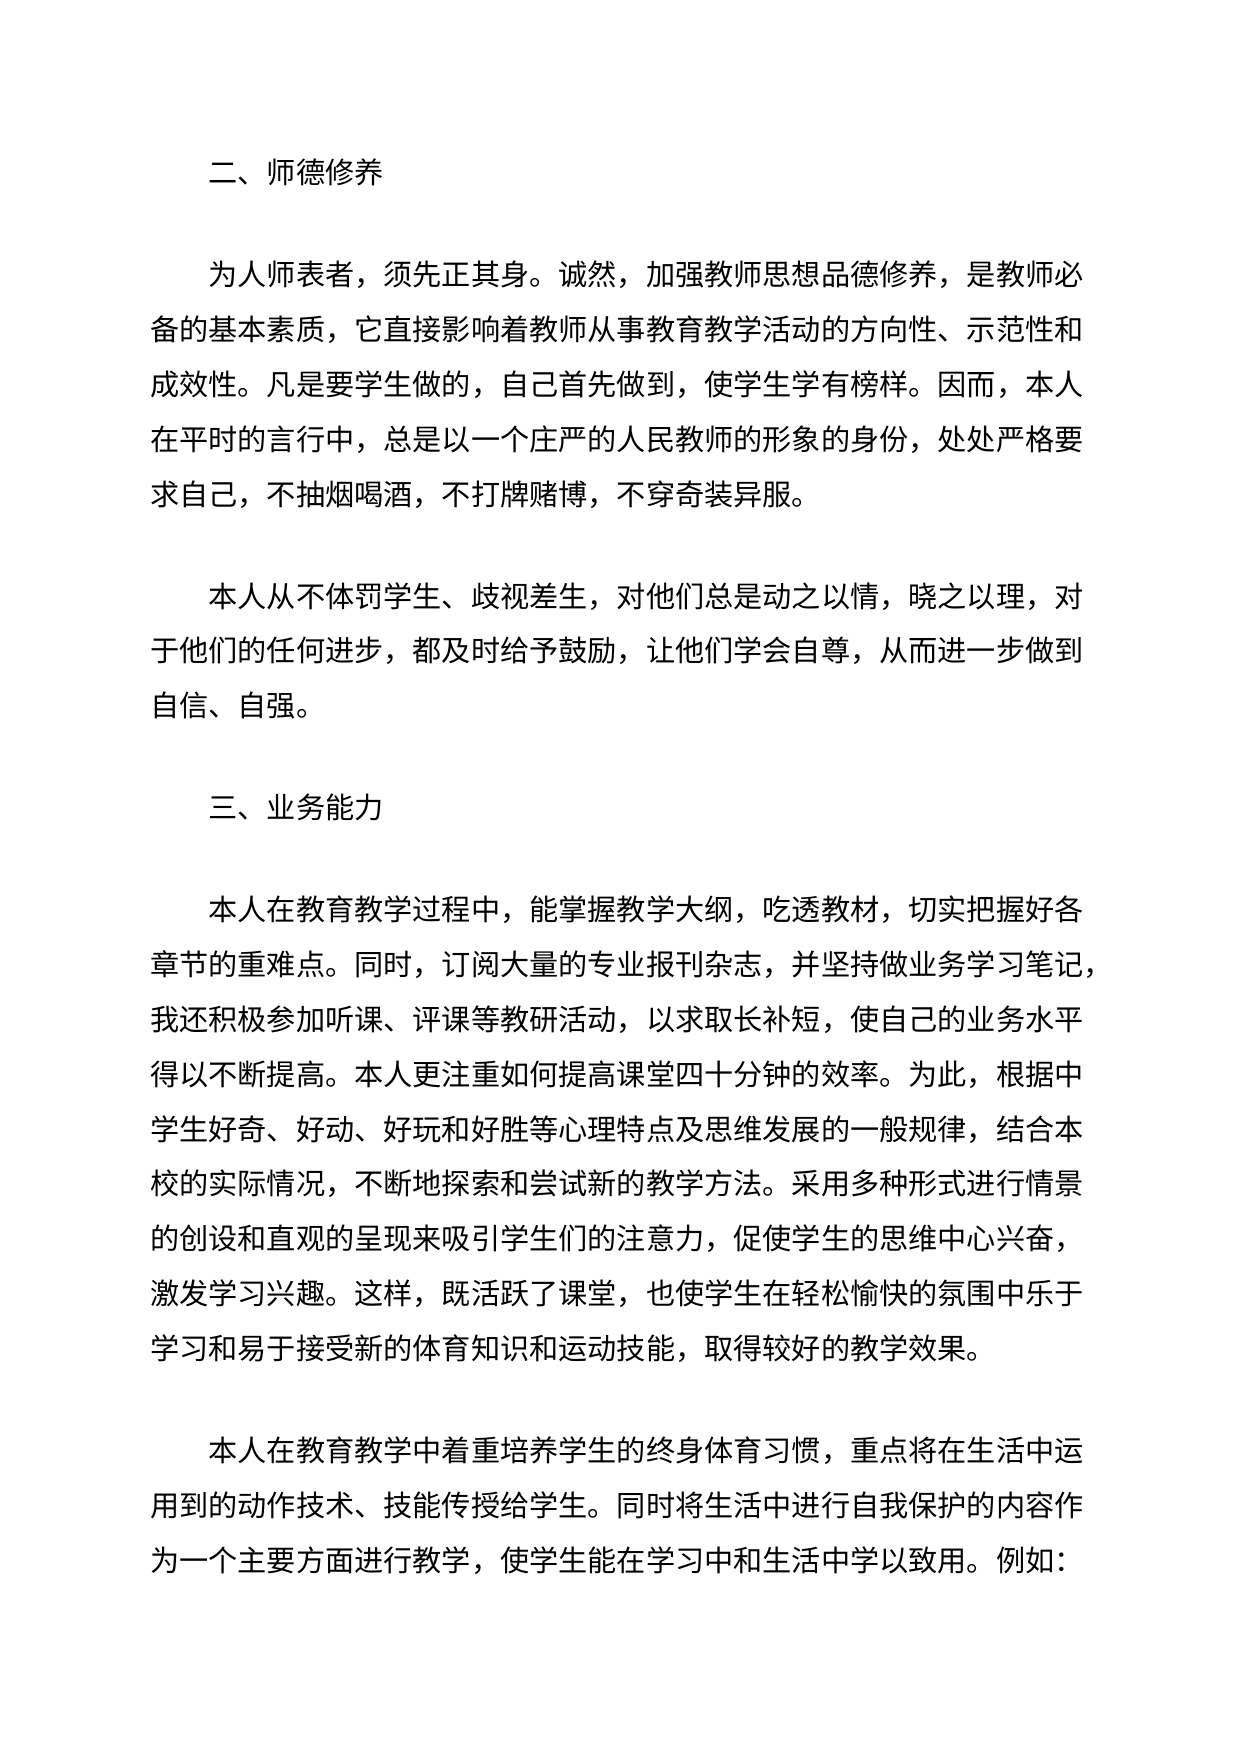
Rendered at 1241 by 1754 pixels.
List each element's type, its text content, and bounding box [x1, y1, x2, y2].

text 本人从不体罚学生、歧视差生，对他们总是动之以情，晓之以理，对于他们的任何进步，都及时给予鼓励，让他们学会自尊，从而进一步做到自信、自强。 [150, 573, 1090, 725]
text 三、业务能力 [150, 785, 1090, 827]
text 本人在教育教学过程中，能掌握教学大纲，吃透教材，切实把握好各章节的重难点。同时，订阅大量的专业报刊杂志，并坚持做业务学习笔记，我还积极参加听课、评课等教研活动，以求取长补短，使自己的业务水平得以不断提高。本人更注重如何提高课堂四十分钟的效率。为此，根据中学生好奇、好动、好玩和好胜等心理特点及思维发展的一般规律，结合本校的实际情况，不断地探索和尝试新的教学方法。采用多种形式进行情景的创设和直观的呈现来吸引学生们的注意力，促使学生的思维中心兴奋，激发学习兴趣。这样，既活跃了课堂，也使学生在轻松愉快的氛围中乐于学习和易于接受新的体育知识和运动技能，取得较好的教学效果。 [150, 886, 1090, 1368]
text 二、师德修养 [150, 150, 1090, 192]
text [150, 1427, 1090, 1579]
text 为人师表者，须先正其身。诚然，加强教师思想品德修养，是教师必备的基本素质，它直接影响着教师从事教育教学活动的方向性、示范性和成效性。凡是要学生做的，自己首先做到，使学生学有榜样。因而，本人在平时的言行中，总是以一个庄严的人民教师的形象的身份，处处严格要求自己，不抽烟喝酒，不打牌赌博，不穿奇装异服。 [150, 252, 1090, 514]
